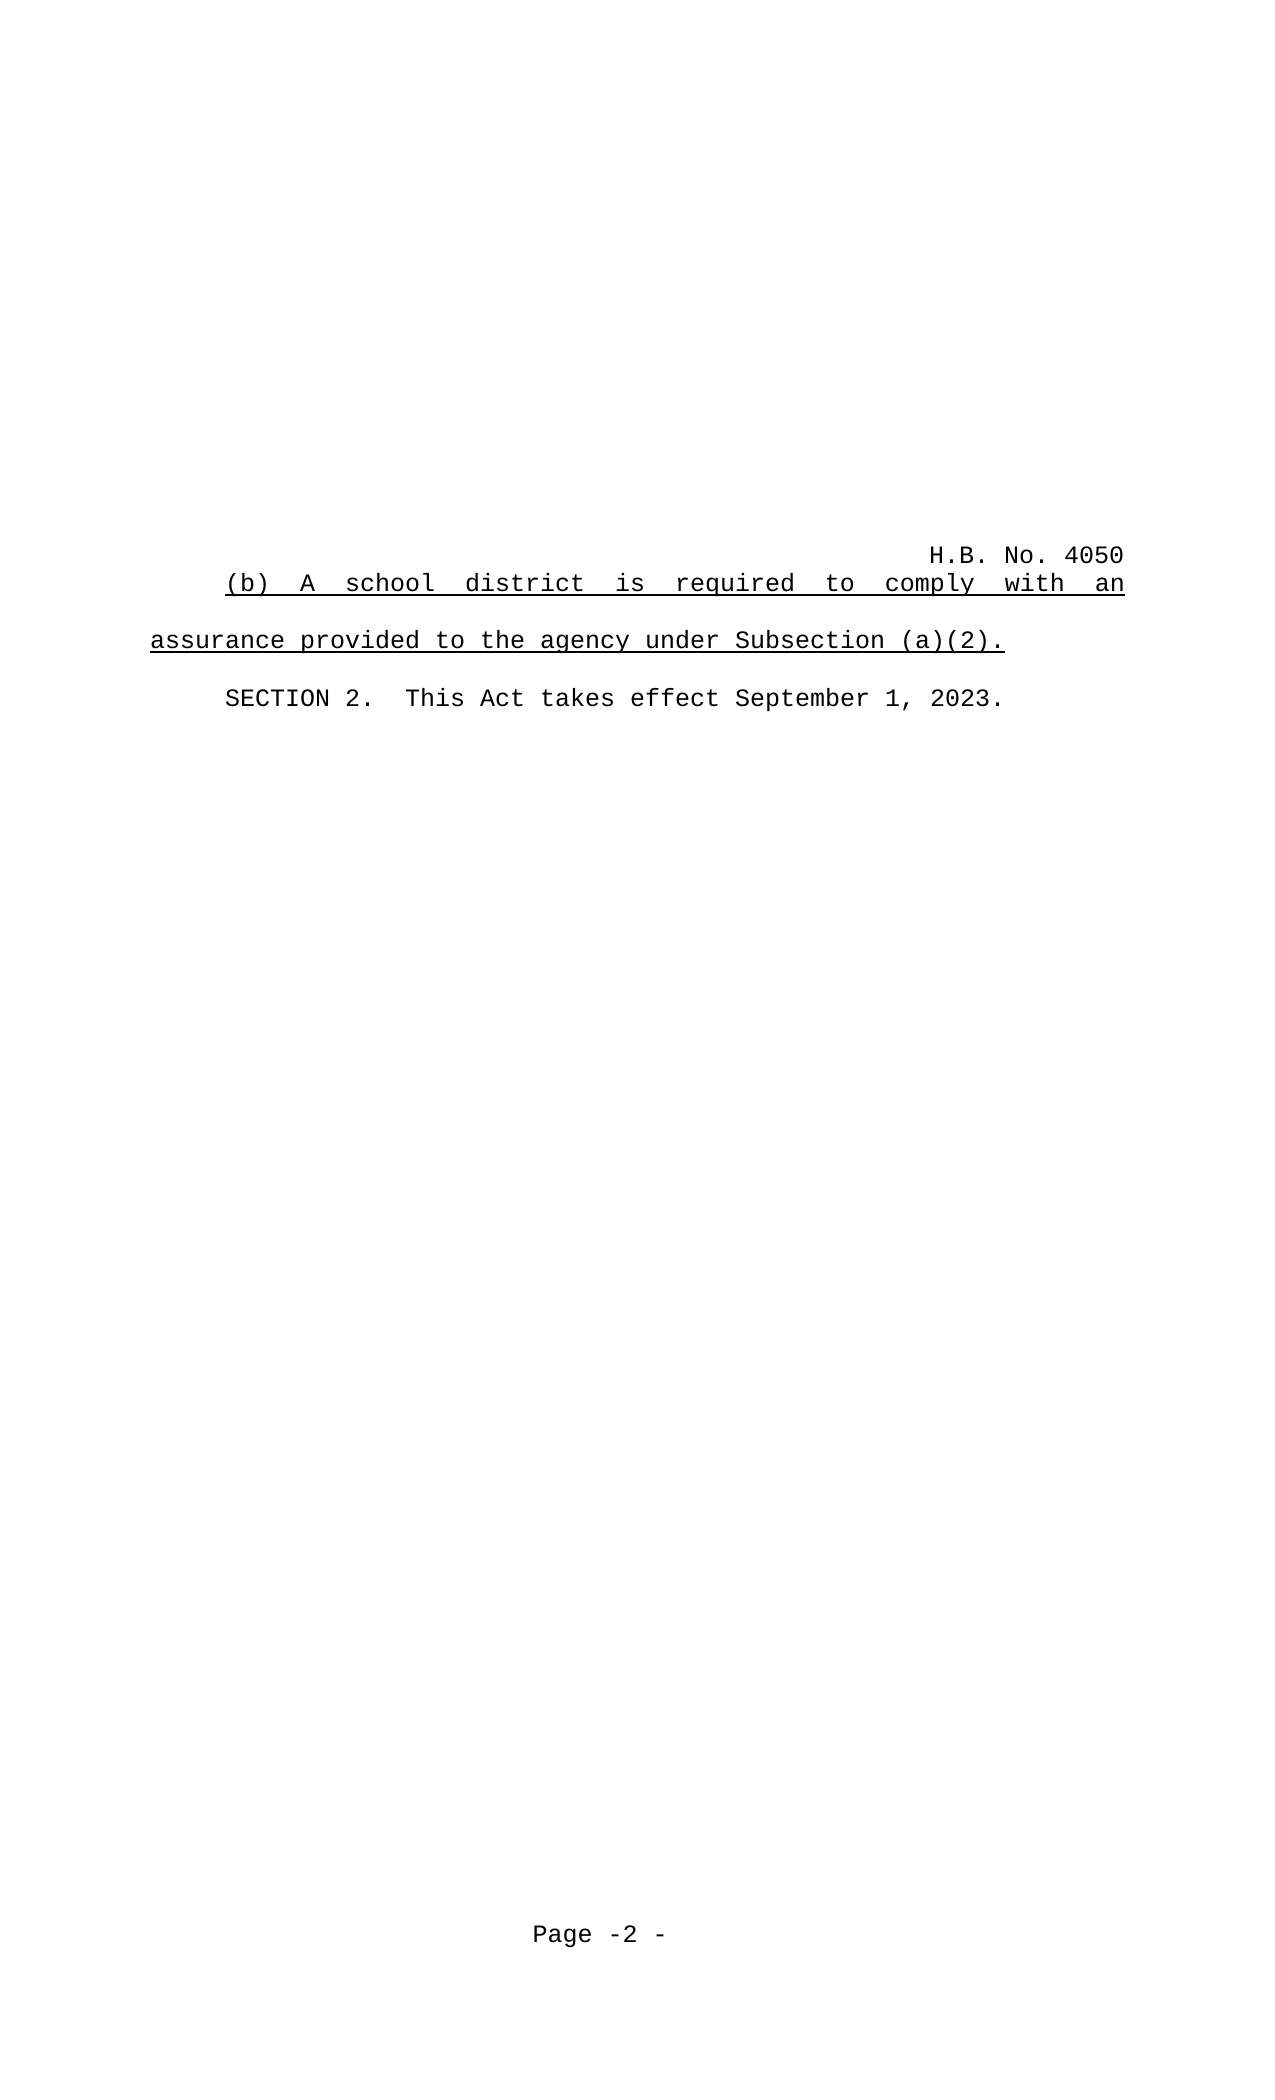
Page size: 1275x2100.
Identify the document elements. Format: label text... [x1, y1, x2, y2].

text SECTION 2. This Act takes effect September 1, 2023. [150, 685, 1125, 713]
text (b) A school district is required to comply with an assurance provided to the agency under Subsection (a)(2). [150, 571, 1125, 656]
